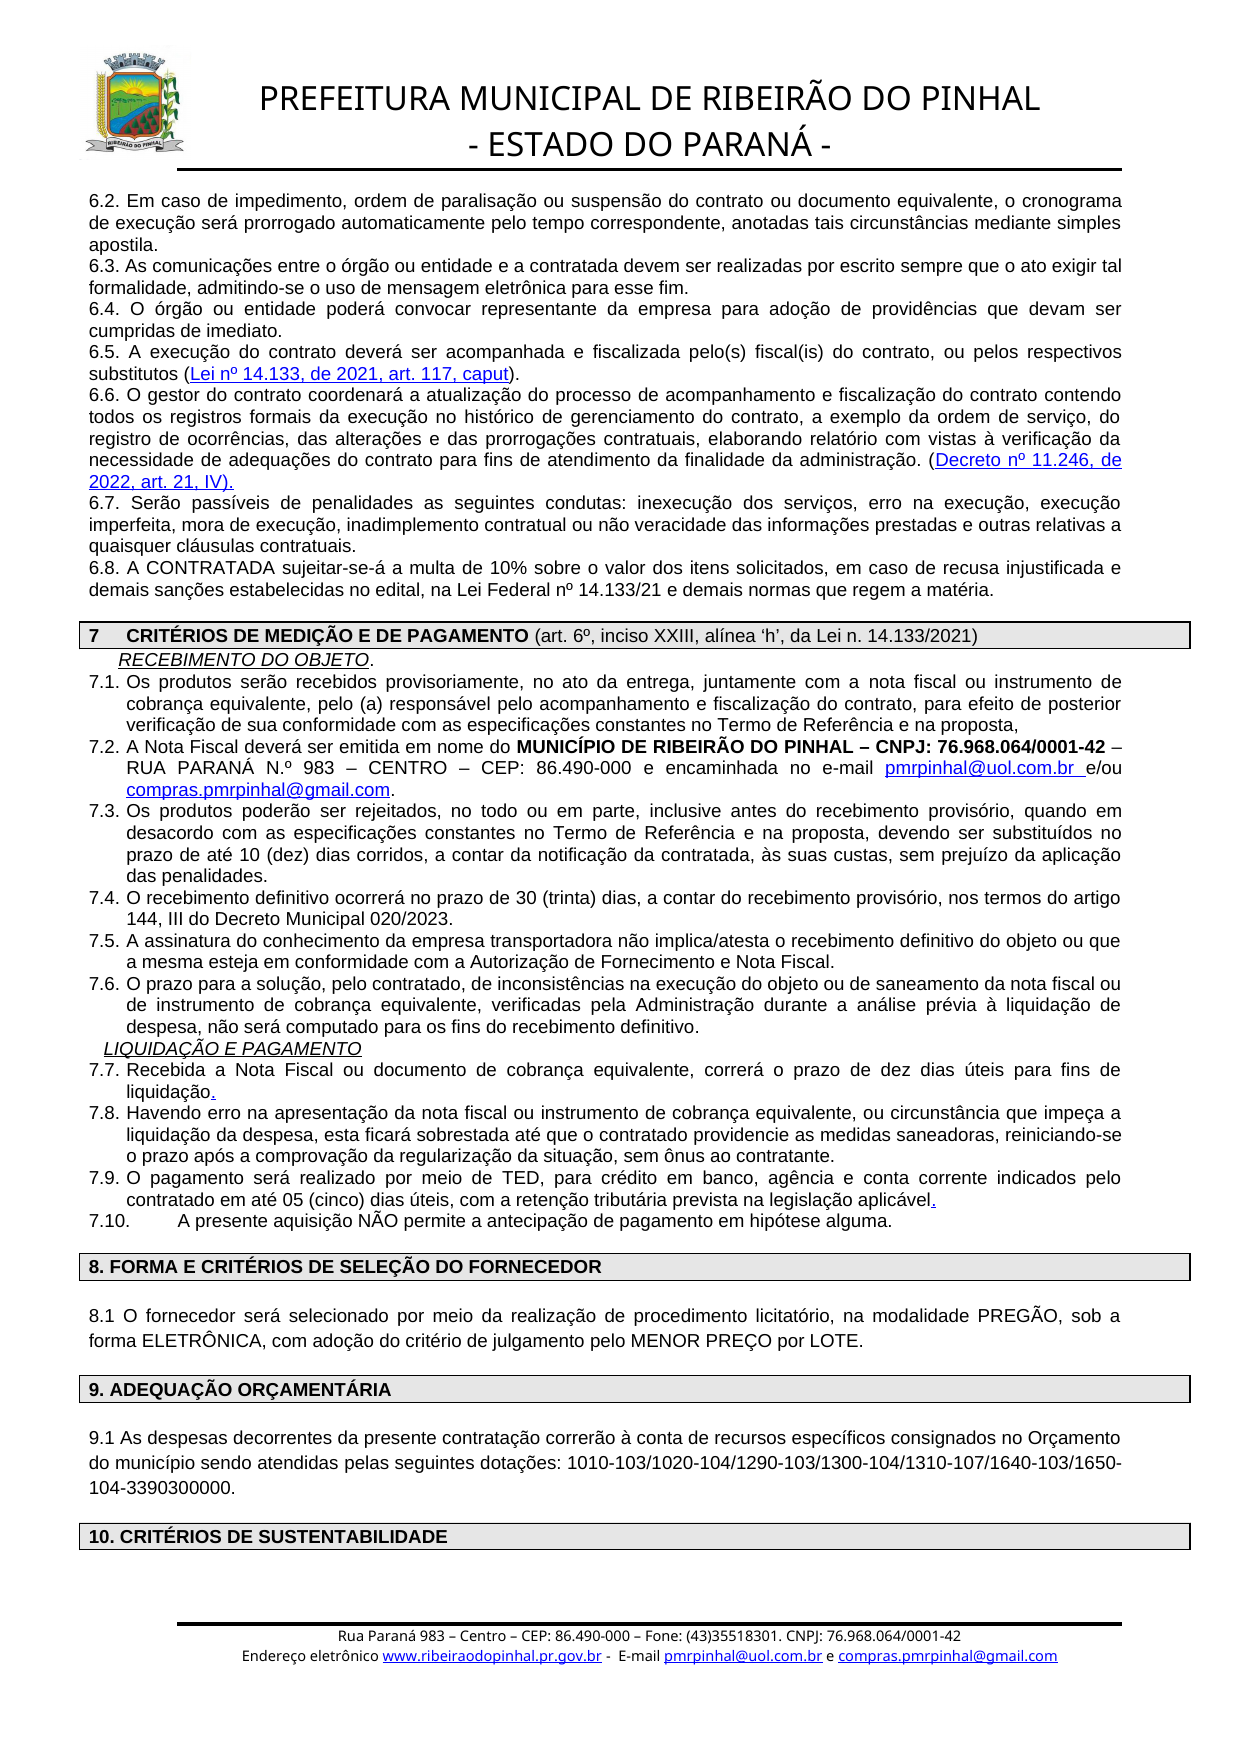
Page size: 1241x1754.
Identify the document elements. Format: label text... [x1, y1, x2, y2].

text 6.6. O gestor do contrato coordenará a atualização do processo de acompanhamento e fiscalização do contrato contendo todos os registros formais da execução no histórico de gerenciamento do contrato, a exemplo da ordem de serviço, do registro de ocorrências, das alterações e das prorrogações contratuais, elaborando relatório com vistas à verificação da necessidade de adequações do contrato para fins de atendimento da finalidade da administração. (Decreto nº 11.246, de 2022, art. 21, IV). [88, 384, 1122, 492]
text 6.8. A CONTRATADA sujeitar-se-á a multa de 10% sobre o valor dos itens solicitados, em caso de recusa injustificada e demais sanções estabelecidas no edital, na Lei Federal nº 14.133/21 e demais normas que regem a matéria. [88, 557, 1122, 600]
list A assinatura do conhecimento da empresa transportadora não implica/atesta o recebimento definitivo do objeto ou que a mesma esteja em conformidade com a Autorização de Fornecimento e Nota Fiscal. [88, 929, 1122, 973]
text 8. FORMA E CRITÉRIOS DE SELEÇÃO DO FORNECEDOR [80, 1254, 1189, 1280]
list A presente aquisição NÃO permite a antecipação de pagamento em hipótese alguma. [88, 1210, 1122, 1231]
text 8.1 O fornecedor será selecionado por meio da realização de procedimento licitatório, na modalidade PREGÃO, sob a forma ELETRÔNICA, com adoção do critério de julgamento pelo MENOR PREÇO por LOTE. [88, 1305, 1122, 1351]
text 9.1 As despesas decorrentes da presente contratação correrão à conta de recursos específicos consignados no Orçamento do município sendo atendidas pelas seguintes dotações: 1010-103/1020-104/1290-103/1300-104/1310-107/1640-103/1650-104-3390300000. [88, 1427, 1122, 1498]
list O pagamento será realizado por meio de TED, para crédito em banco, agência e conta corrente indicados pelo contratado em até 05 (cinco) dias úteis, com a retenção tributária prevista na legislação aplicável. [88, 1167, 1122, 1210]
text 9. ADEQUAÇÃO ORÇAMENTÁRIA [80, 1376, 1189, 1402]
text LIQUIDAÇÃO E PAGAMENTO [103, 1037, 1122, 1059]
list O prazo para a solução, pelo contratado, de inconsistências na execução do objeto ou de saneamento da nota fiscal ou de instrumento de cobrança equivalente, verificadas pela Administração durante a análise prévia à liquidação de despesa, não será computado para os fins do recebimento definitivo. [88, 973, 1122, 1037]
text 6.2. Em caso de impedimento, ordem de paralisação ou suspensão do contrato ou documento equivalente, o cronograma de execução será prorrogado automaticamente pelo tempo correspondente, anotadas tais circunstâncias mediante simples apostila. [88, 190, 1122, 255]
list Os produtos poderão ser rejeitados, no todo ou em parte, inclusive antes do recebimento provisório, quando em desacordo com as especificações constantes no Termo de Referência e na proposta, devendo ser substituídos no prazo de até 10 (dez) dias corridos, a contar da notificação da contratada, às suas custas, sem prejuízo da aplicação das penalidades. [88, 800, 1122, 886]
text 6.4. O órgão ou entidade poderá convocar representante da empresa para adoção de providências que devam ser cumpridas de imediato. [88, 298, 1122, 341]
text RECEBIMENTO DO OBJETO. [118, 649, 1122, 671]
list Recebida a Nota Fiscal ou documento de cobrança equivalente, correrá o prazo de dez dias úteis para fins de liquidação. [88, 1059, 1122, 1102]
list Os produtos serão recebidos provisoriamente, no ato da entrega, juntamente com a nota fiscal ou instrumento de cobrança equivalente, pelo (a) responsável pelo acompanhamento e fiscalização do contrato, para efeito de posterior verificação de sua conformidade com as especificações constantes no Termo de Referência e na proposta, [88, 671, 1122, 736]
text 6.7. Serão passíveis de penalidades as seguintes condutas: inexecução dos serviços, erro na execução, execução imperfeita, mora de execução, inadimplemento contratual ou não veracidade das informações prestadas e outras relativas a quaisquer cláusulas contratuais. [88, 492, 1122, 557]
picture [79, 45, 192, 160]
text 6.3. As comunicações entre o órgão ou entidade e a contratada devem ser realizadas por escrito sempre que o ato exigir tal formalidade, admitindo-se o uso de mensagem eletrônica para esse fim. [88, 255, 1122, 298]
text 6.5. A execução do contrato deverá ser acompanhada e fiscalizada pelo(s) fiscal(is) do contrato, ou pelos respectivos substitutos (Lei nº 14.133, de 2021, art. 117, caput). [88, 341, 1122, 384]
list CRITÉRIOS DE MEDIÇÃO E DE PAGAMENTO (art. 6º, inciso XXIII, alínea ‘h’, da Lei n. 14.133/2021) [80, 623, 1189, 648]
list Havendo erro na apresentação da nota fiscal ou instrumento de cobrança equivalente, ou circunstância que impeça a liquidação da despesa, esta ficará sobrestada até que o contratado providencie as medidas saneadoras, reiniciando-se o prazo após a comprovação da regularização da situação, sem ônus ao contratante. [88, 1102, 1122, 1167]
text 10. CRITÉRIOS DE SUSTENTABILIDADE [80, 1524, 1189, 1549]
list A Nota Fiscal deverá ser emitida em nome do MUNICÍPIO DE RIBEIRÃO DO PINHAL – CNPJ: 76.968.064/0001-42 – RUA PARANÁ N.º 983 – CENTRO – CEP: 86.490-000 e encaminhada no e-mail pmrpinhal@uol.com.br e/ou compras.pmrpinhal@gmail.com. [88, 736, 1122, 800]
list O recebimento definitivo ocorrerá no prazo de 30 (trinta) dias, a contar do recebimento provisório, nos termos do artigo 144, III do Decreto Municipal 020/2023. [88, 886, 1122, 929]
